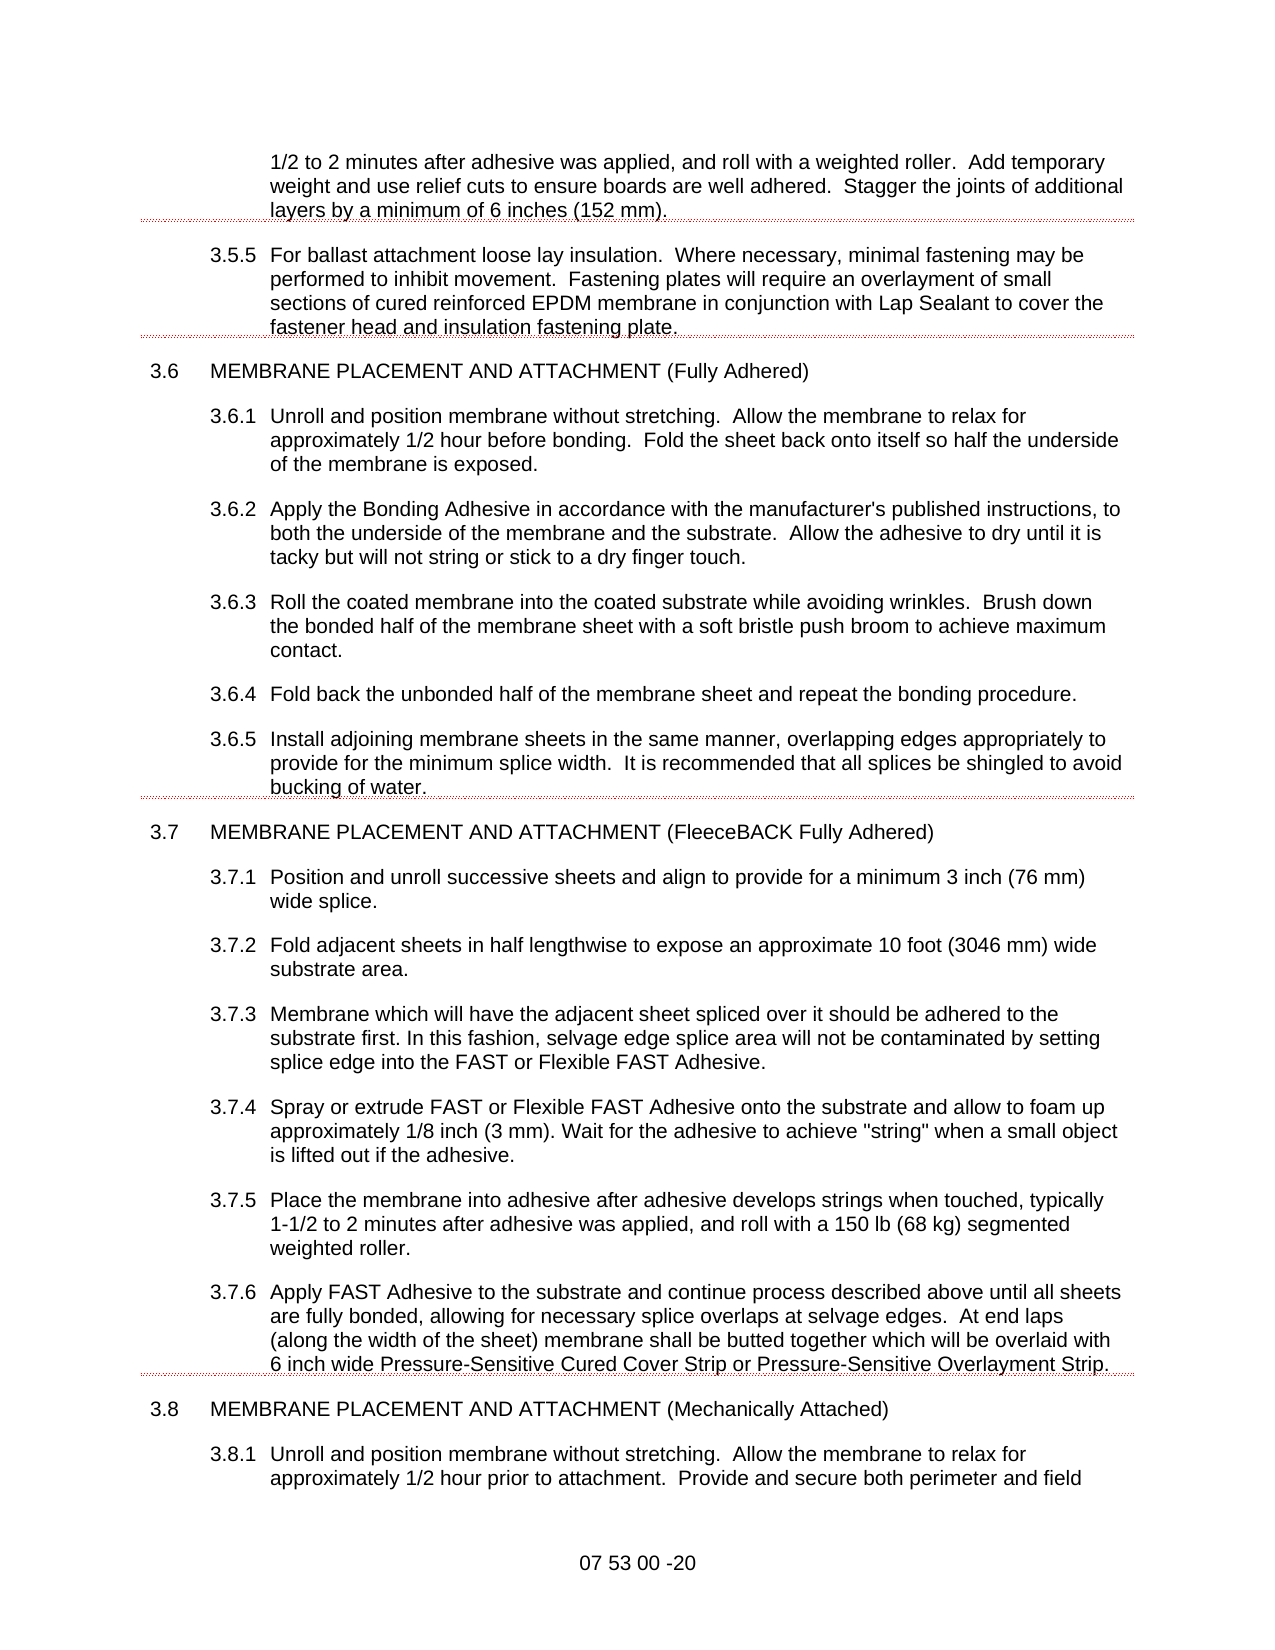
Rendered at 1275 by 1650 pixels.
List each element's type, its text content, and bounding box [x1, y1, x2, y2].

list Fold adjacent sheets in half lengthwise to expose an approximate 10 foot (3046 mm) wide substrate area. [210, 933, 1125, 981]
list Apply FAST Adhesive to the substrate and continue process described above until all sheets are fully bonded, allowing for necessary splice overlaps at selvage edges. At end laps (along the width of the sheet) membrane shall be butted together which will be overlaid with 6 inch wide Pressure-Sensitive Cured Cover Strip or Pressure-Sensitive Overlayment Strip. [210, 1280, 1125, 1376]
list MEMBRANE PLACEMENT AND ATTACHMENT (Fully Adhered) [150, 359, 1125, 383]
list MEMBRANE PLACEMENT AND ATTACHMENT (FleeceBACK Fully Adhered) [150, 820, 1125, 844]
list Spray or extrude FAST or Flexible FAST Adhesive onto the substrate and allow to foam up approximately 1/8 inch (3 mm). Wait for the adhesive to achieve "string" when a small object is lifted out if the adhesive. [210, 1095, 1125, 1167]
list Position and unroll successive sheets and align to provide for a minimum 3 inch (76 mm) wide splice. [210, 864, 1125, 912]
list Roll the coated membrane into the coated substrate while avoiding wrinkles. Brush down the bonded half of the membrane sheet with a soft bristle push broom to achieve maximum contact. [210, 589, 1125, 661]
list Unroll and position membrane without stretching. Allow the membrane to relax for approximately 1/2 hour before bonding. Fold the sheet back onto itself so half the underside of the membrane is exposed. [210, 404, 1125, 476]
list Fold back the unbonded half of the membrane sheet and repeat the bonding procedure. [210, 682, 1125, 706]
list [210, 150, 1125, 222]
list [210, 1442, 1125, 1489]
list Install adjoining membrane sheets in the same manner, overlapping edges appropriately to provide for the minimum splice width. It is recommended that all splices be shingled to avoid bucking of water. [210, 727, 1125, 799]
list For ballast attachment loose lay insulation. Where necessary, minimal fastening may be performed to inhibit movement. Fastening plates will require an overlayment of small sections of cured reinforced EPDM membrane in conjunction with Lap Sealant to cover the fastener head and insulation fastening plate. [210, 243, 1125, 338]
list MEMBRANE PLACEMENT AND ATTACHMENT (Mechanically Attached) [150, 1397, 1125, 1421]
list Place the membrane into adhesive after adhesive develops strings when touched, typically 1-1/2 to 2 minutes after adhesive was applied, and roll with a 150 lb (68 kg) segmented weighted roller. [210, 1187, 1125, 1259]
list Membrane which will have the adjacent sheet spliced over it should be adhered to the substrate first. In this fashion, selvage edge splice area will not be contaminated by setting splice edge into the FAST or Flexible FAST Adhesive. [210, 1002, 1125, 1074]
list Apply the Bonding Adhesive in accordance with the manufacturer's published instructions, to both the underside of the membrane and the substrate. Allow the adhesive to dry until it is tacky but will not string or stick to a dry finger touch. [210, 497, 1125, 569]
